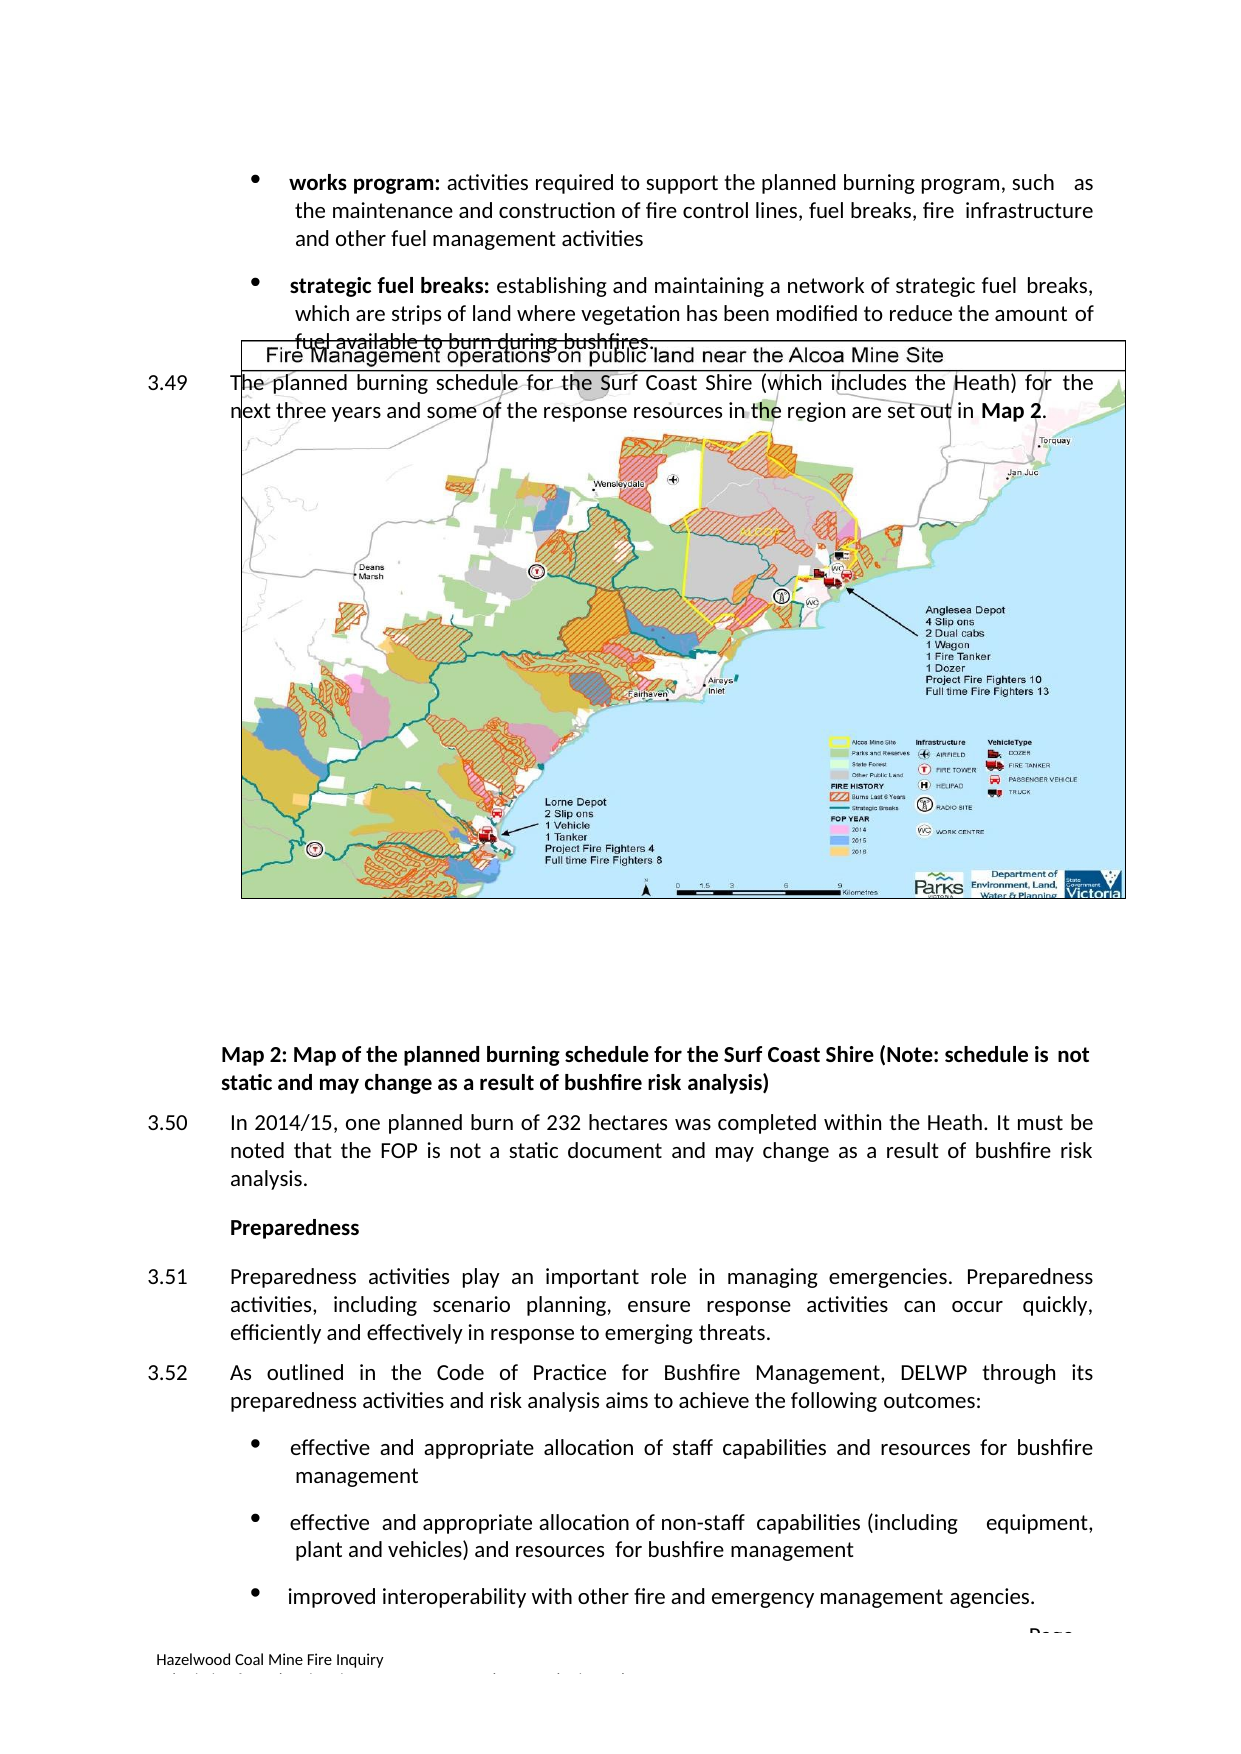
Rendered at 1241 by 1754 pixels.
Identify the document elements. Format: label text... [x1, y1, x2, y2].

picture [250, 1576, 272, 1605]
picture [242, 341, 1125, 898]
subtitle Map 2: Map of the planned burning schedule for the Surf Coast Shire (Note: schedule is not static and may change as a result of bushfire risk analysis) [221, 1040, 1119, 1096]
subtitle Preparedness [230, 1213, 1119, 1241]
text works program: activities required to support the planned burning program, such as the maintenance and construction of fire control lines, fuel breaks, fire infrastructure and other fuel management activities [251, 163, 1093, 253]
picture [250, 162, 272, 191]
text strategic fuel breaks: establishing and maintaining a network of strategic fuel breaks, which are strips of land where vegetation has been modified to reduce the amount of fuel available to burn during bushfires. [251, 265, 1094, 355]
list Preparedness activities play an important role in managing emergencies. Preparedness activities, including scenario planning, ensure response activities can occur quickly, efficiently and effectively in response to emerging threats. [147, 1262, 1093, 1346]
list In 2014/15, one planned burn of 232 hectares was completed within the Heath. It must be noted that the FOP is not a static document and may change as a result of bushfire risk analysis. [147, 1108, 1093, 1192]
text effective and appropriate allocation of staff capabilities and resources for bushfire management [251, 1427, 1094, 1489]
text improved interoperability with other fire and emergency management agencies. [251, 1576, 1119, 1610]
picture [250, 265, 272, 294]
text effective and appropriate allocation of non-staff capabilities (including equipment, plant and vehicles) and resources for bushfire management [251, 1502, 1094, 1564]
picture [250, 1501, 272, 1530]
list As outlined in the Code of Practice for Bushfire Management, DELWP through its preparedness activities and risk analysis aims to achieve the following outcomes: [147, 1358, 1093, 1414]
list The planned burning schedule for the Surf Coast Shire (which includes the Heath) for the next three years and some of the response resources in the region are set out in Map 2. [147, 368, 1093, 424]
picture [250, 1427, 272, 1456]
